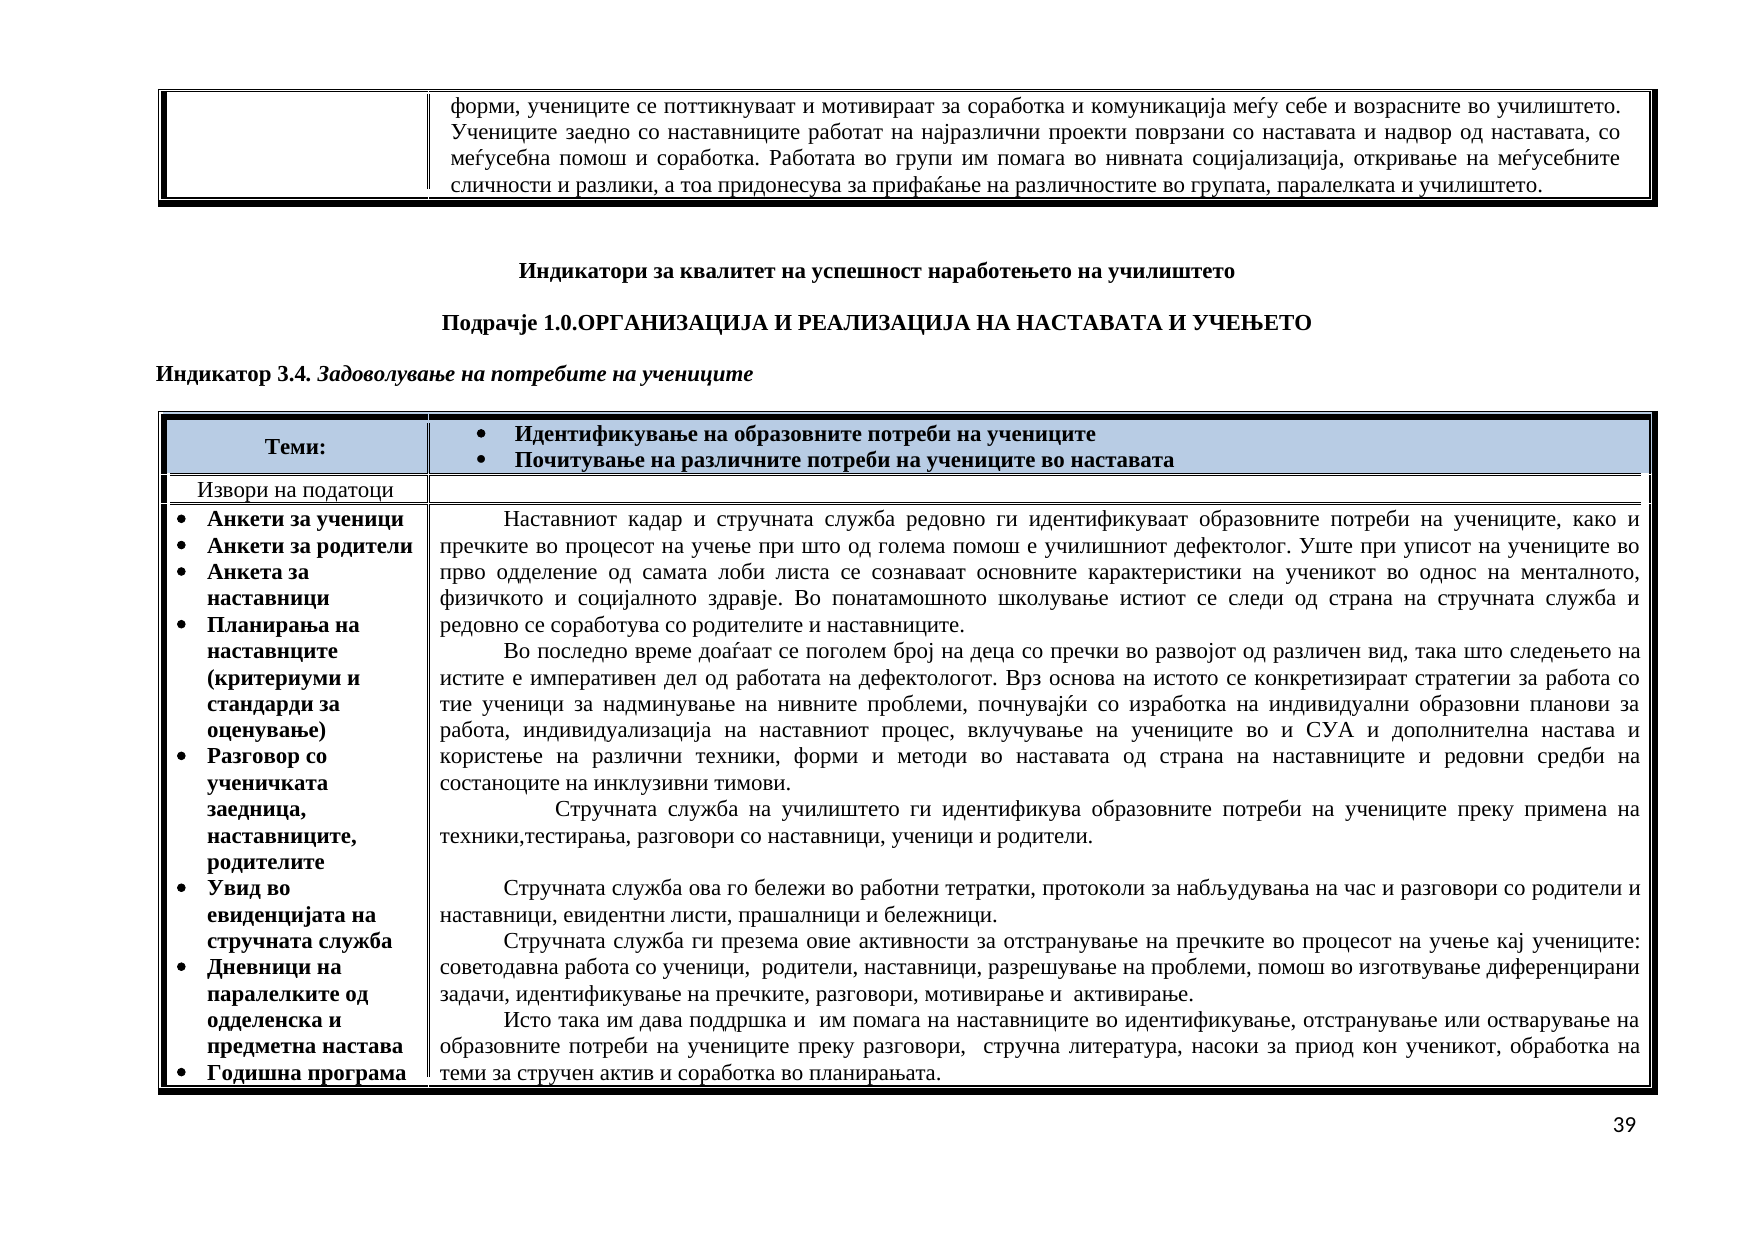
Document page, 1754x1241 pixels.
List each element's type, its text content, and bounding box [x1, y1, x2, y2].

text Индикатор 3.4. Задоволување на потребите на учениците [118, 360, 1636, 386]
text Подрачје 1.0.ОРГАНИЗАЦИЈА И РЕАЛИЗАЦИЈА НА НАСТАВАТА И УЧЕЊЕТО [118, 309, 1636, 335]
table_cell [428, 502, 1652, 1085]
table_header Идентификување на образовните потреби на учениците Почитување на различните потреби на учениците во наставата [428, 415, 1649, 473]
table_header Теми: [167, 420, 428, 473]
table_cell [163, 502, 428, 1085]
table_cell Извори на податоци [163, 473, 428, 502]
text Индикатори за квалитет на успешност наработењето на училиштето [118, 258, 1636, 284]
table_cell [428, 473, 1652, 502]
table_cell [428, 92, 1649, 197]
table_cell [167, 92, 428, 197]
